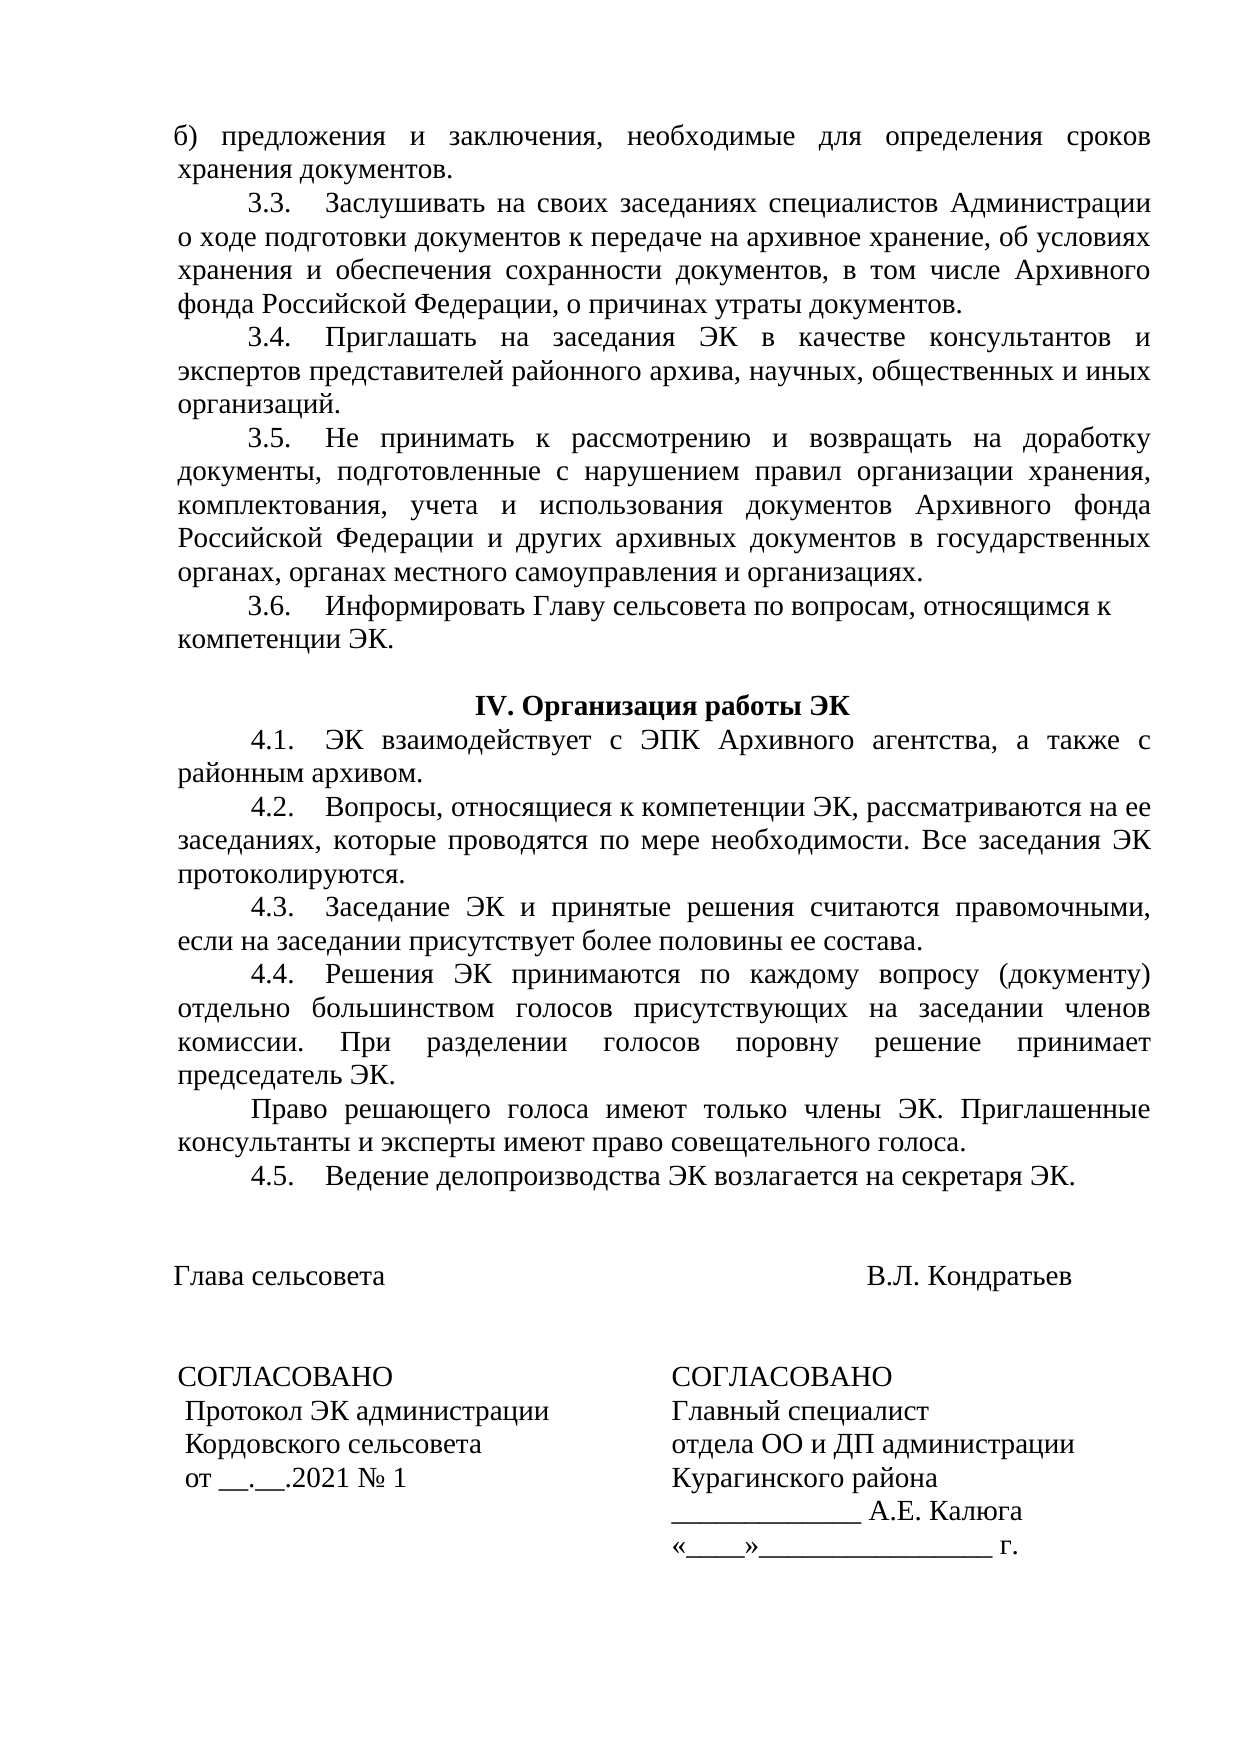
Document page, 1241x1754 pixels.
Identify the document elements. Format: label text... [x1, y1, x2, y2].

text Глава сельсовета В.Л. Кондратьев [173, 1258, 1152, 1292]
list Заседание ЭК и принятые решения считаются правомочными, если на заседании присутствует более половины ее состава. [177, 889, 1152, 957]
list Вопросы, относящиеся к компетенции ЭК, рассматриваются на ее заседаниях, которые проводятся по мере необходимости. Все заседания ЭК протоколируются. [177, 789, 1152, 889]
list Заслушивать на своих заседаниях специалистов Администрации о ходе подготовки документов к передаче на архивное хранение, об условиях хранения и обеспечения сохранности документов, в том числе Архивного фонда Российской Федерации, о причинах утраты документов. [177, 185, 1152, 319]
text б) предложения и заключения, необходимые для определения сроков хранения документов. [173, 118, 1152, 185]
list Не принимать к рассмотрению и возвращать на доработку документы, подготовленные с нарушением правил организации хранения, комплектования, учета и использования документов Архивного фонда Российской Федерации и других архивных документов в государственных органах, органах местного самоуправления и организациях. [177, 420, 1152, 588]
table_header СОГЛАСОВАНО Главный специалист отдела ОО и ДП администрации Курагинского района _____________ А.Е. Калюга «____»________________ г. [664, 1359, 1163, 1594]
list Приглашать на заседания ЭК в качестве консультантов и экспертов представителей районного архива, научных, общественных и иных организаций. [177, 319, 1152, 420]
list Решения ЭК принимаются по каждому вопросу (документу) отдельно большинством голосов присутствующих на заседании членов комиссии. При разделении голосов поровну решение принимает председатель ЭК. [177, 957, 1152, 1091]
list ЭК взаимодействует с ЭПК Архивного агентства, а также с районным архивом. [177, 722, 1152, 789]
subtitle IV. Организация работы ЭК [173, 688, 1152, 722]
list Ведение делопроизводства ЭК возлагается на секретаря ЭК. [177, 1158, 1152, 1191]
text Право решающего голоса имеют только члены ЭК. Приглашенные консультанты и эксперты имеют право совещательного голоса. [177, 1091, 1152, 1158]
table_header СОГЛАСОВАНО Протокол ЭК администрации Кордовского сельсовета от __.__.2021 № 1 [166, 1359, 664, 1594]
list Информировать Главу сельсовета по вопросам, относящимся к компетенции ЭК. [177, 588, 1152, 688]
